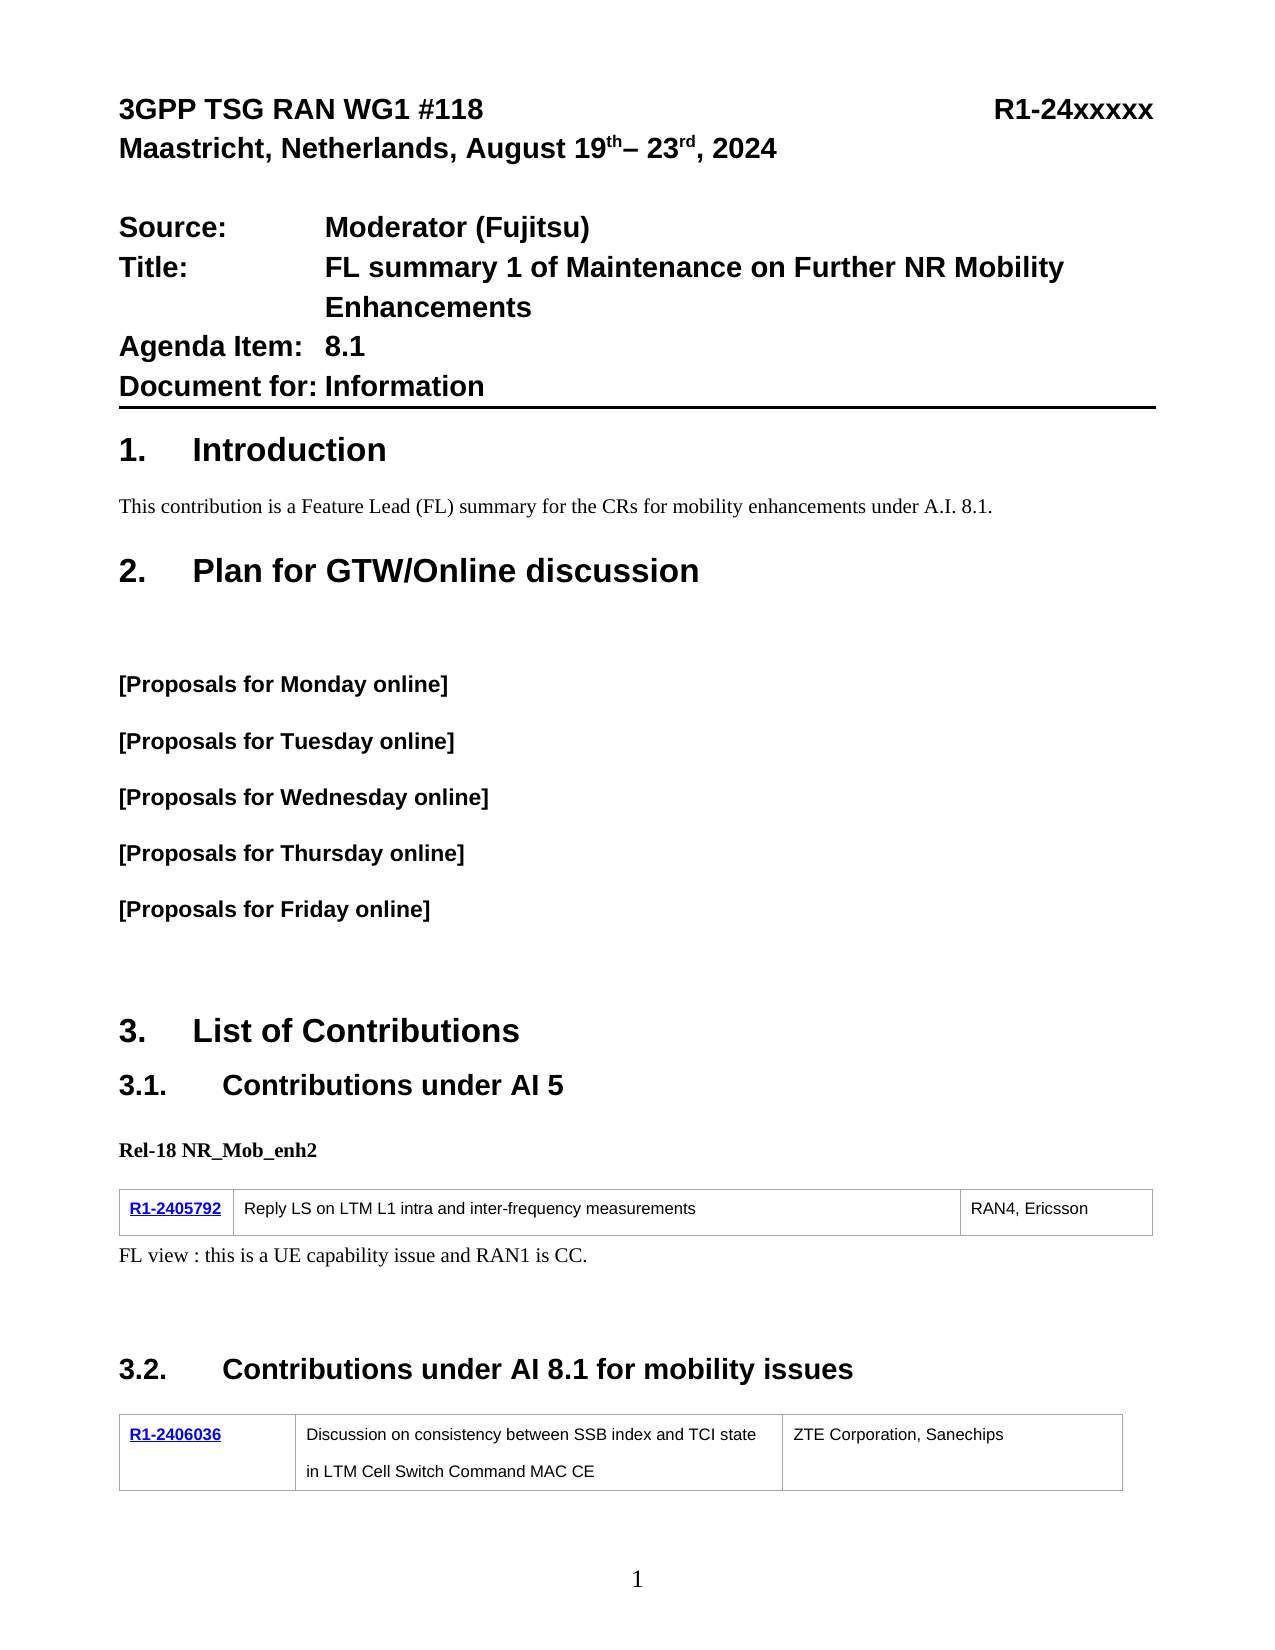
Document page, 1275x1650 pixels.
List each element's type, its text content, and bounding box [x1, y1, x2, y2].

subtitle [Proposals for Thursday online] [118, 835, 1156, 872]
subtitle [Proposals for Tuesday online] [118, 722, 1156, 760]
text Rel-18 NR_Mob_enh2 [118, 1131, 1156, 1168]
subtitle List of Contributions [118, 1011, 1156, 1049]
text Document for: Information [118, 367, 1156, 409]
text This contribution is a Feature Lead (FL) summary for the CRs for mobility enhancements under A.I. 8.1. [118, 487, 1156, 525]
subtitle Contributions under AI 8.1 for mobility issues [118, 1352, 1156, 1385]
subtitle [Proposals for Wednesday online] [118, 778, 1156, 816]
table_header Reply LS on LTM L1 intra and inter-frequency measurements [234, 1190, 960, 1235]
text FL view : this is a UE capability issue and RAN1 is CC. [118, 1236, 1156, 1274]
table_header Discussion on consistency between SSB index and TCI state in LTM Cell Switch Command MAC CE [296, 1415, 782, 1490]
subtitle Introduction [118, 430, 1156, 468]
text Title: FL summary 1 of Maintenance on Further NR Mobility Enhancements [118, 248, 1156, 325]
text Maastricht, Netherlands, August 19th– 23rd, 2024 [118, 129, 1156, 167]
text Agenda Item: 8.1 [118, 327, 1156, 365]
table_header ZTE Corporation, Sanechips [783, 1415, 1122, 1490]
table_header R1-2405792 [120, 1190, 233, 1235]
subtitle [Proposals for Friday online] [118, 891, 1156, 928]
table_header RAN4, Ericsson [961, 1190, 1152, 1235]
subtitle Plan for GTW/Online discussion [118, 551, 1156, 589]
text 3GPP TSG RAN WG1 #118 R1-24xxxxx [118, 90, 1156, 128]
table_header R1-2406036 [120, 1415, 295, 1490]
subtitle [Proposals for Monday online] [118, 666, 1156, 703]
subtitle Contributions under AI 5 [118, 1068, 1156, 1102]
text Source: Moderator (Fujitsu) [118, 208, 1156, 246]
